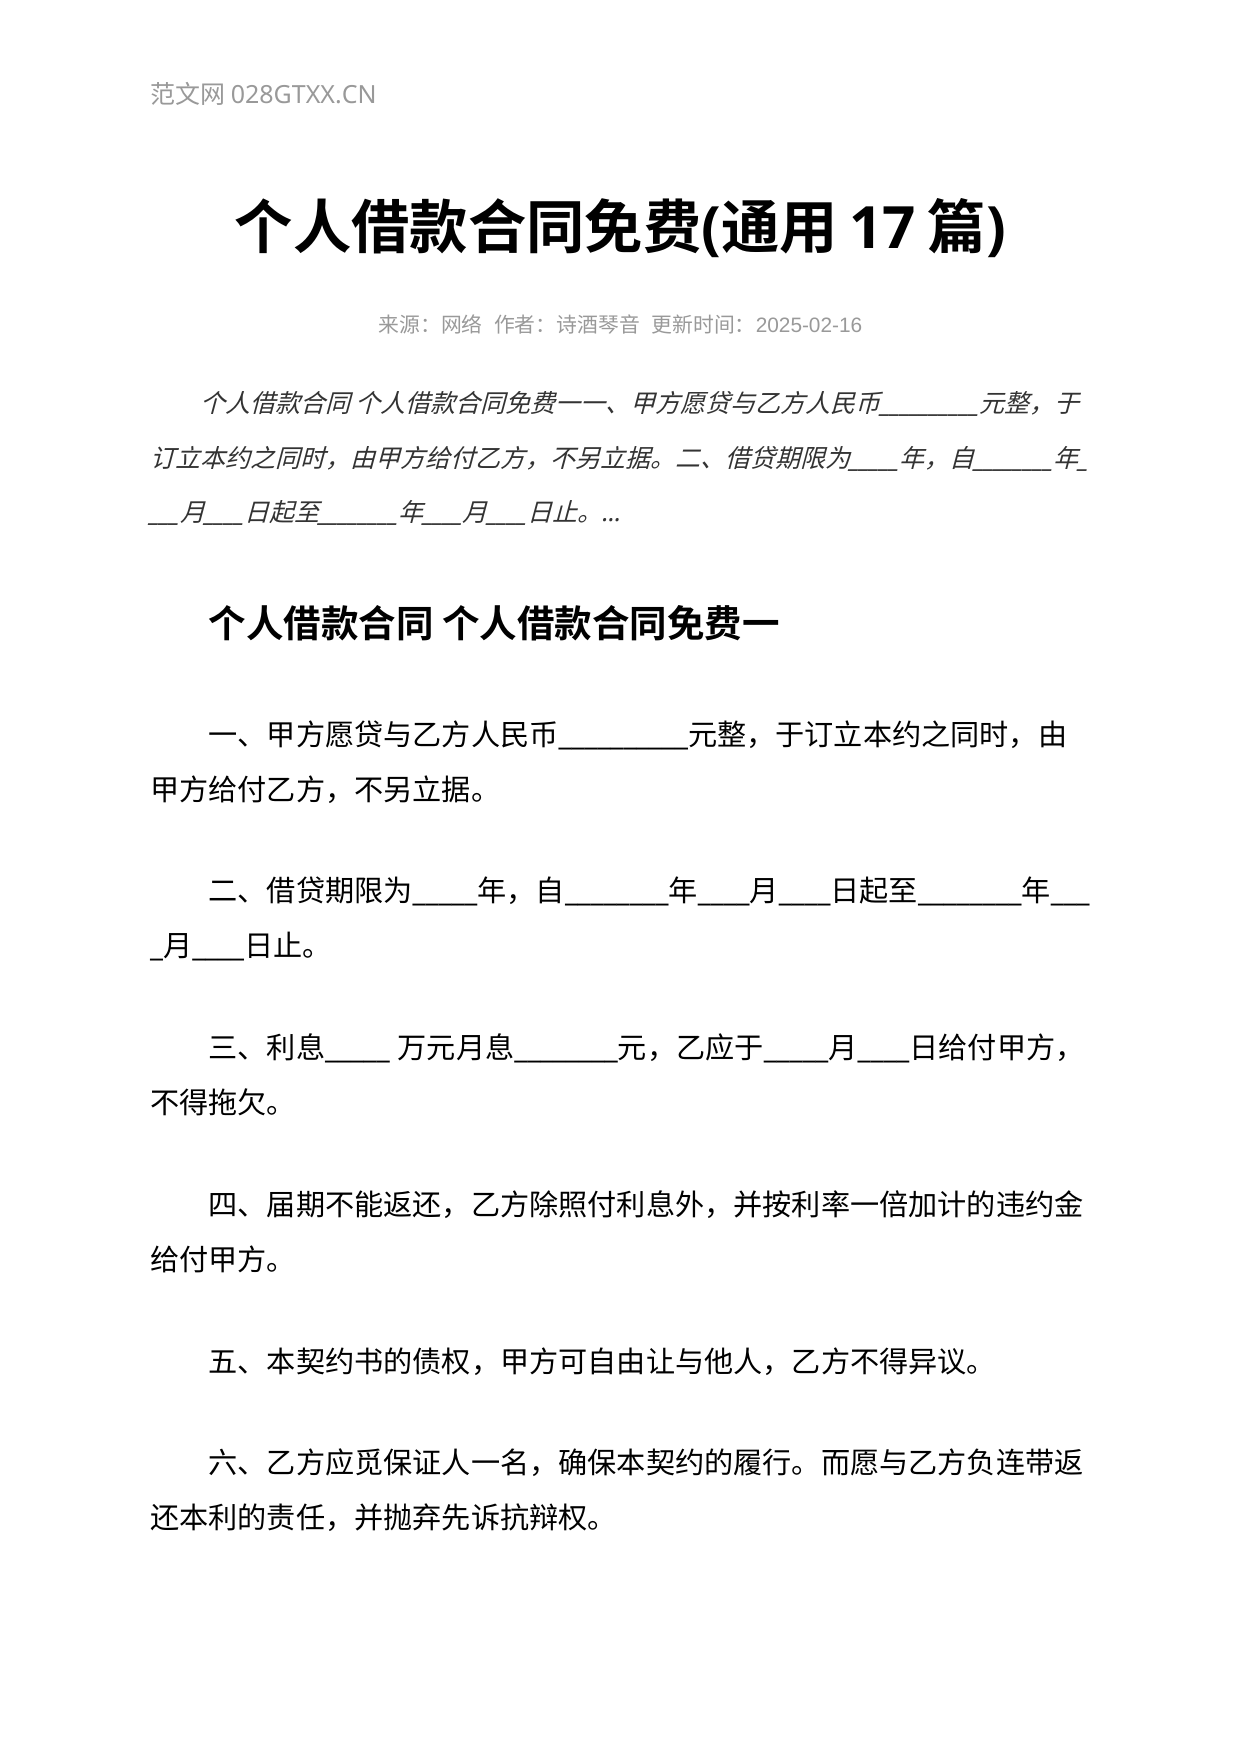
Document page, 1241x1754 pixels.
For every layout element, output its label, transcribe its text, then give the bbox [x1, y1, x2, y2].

subtitle 个人借款合同免费(通用17篇) [150, 181, 1090, 266]
text 一、甲方愿贷与乙方人民币__________元整，于订立本约之同时，由甲方给付乙方，不另立据。 [150, 711, 1090, 808]
text 五、本契约书的债权，甲方可自由让与他人，乙方不得异议。 [150, 1338, 1090, 1381]
text 三、利息_____ 万元月息________元，乙应于_____月____日给付甲方，不得拖欠。 [150, 1025, 1090, 1122]
text 四、届期不能返还，乙方除照付利息外，并按利率一倍加计的违约金给付甲方。 [150, 1182, 1090, 1279]
text 个人借款合同 个人借款合同免费一 [150, 594, 1090, 648]
text 六、乙方应觅保证人一名，确保本契约的履行。而愿与乙方负连带返还本利的责任，并抛弃先诉抗辩权。 [150, 1440, 1090, 1537]
text 二、借贷期限为_____年，自________年____月____日起至________年____月____日止。 [150, 868, 1090, 965]
text 来源：网络 作者：诗酒琴音 更新时间：2025-02-16 [150, 313, 1090, 337]
text 个人借款合同 个人借款合同免费一一、甲方愿贷与乙方人民币__________元整，于订立本约之同时，由甲方给付乙方，不另立据。二、借贷期限为_____年，自________年____月____日起至________年____月____日止。... [150, 384, 1090, 529]
